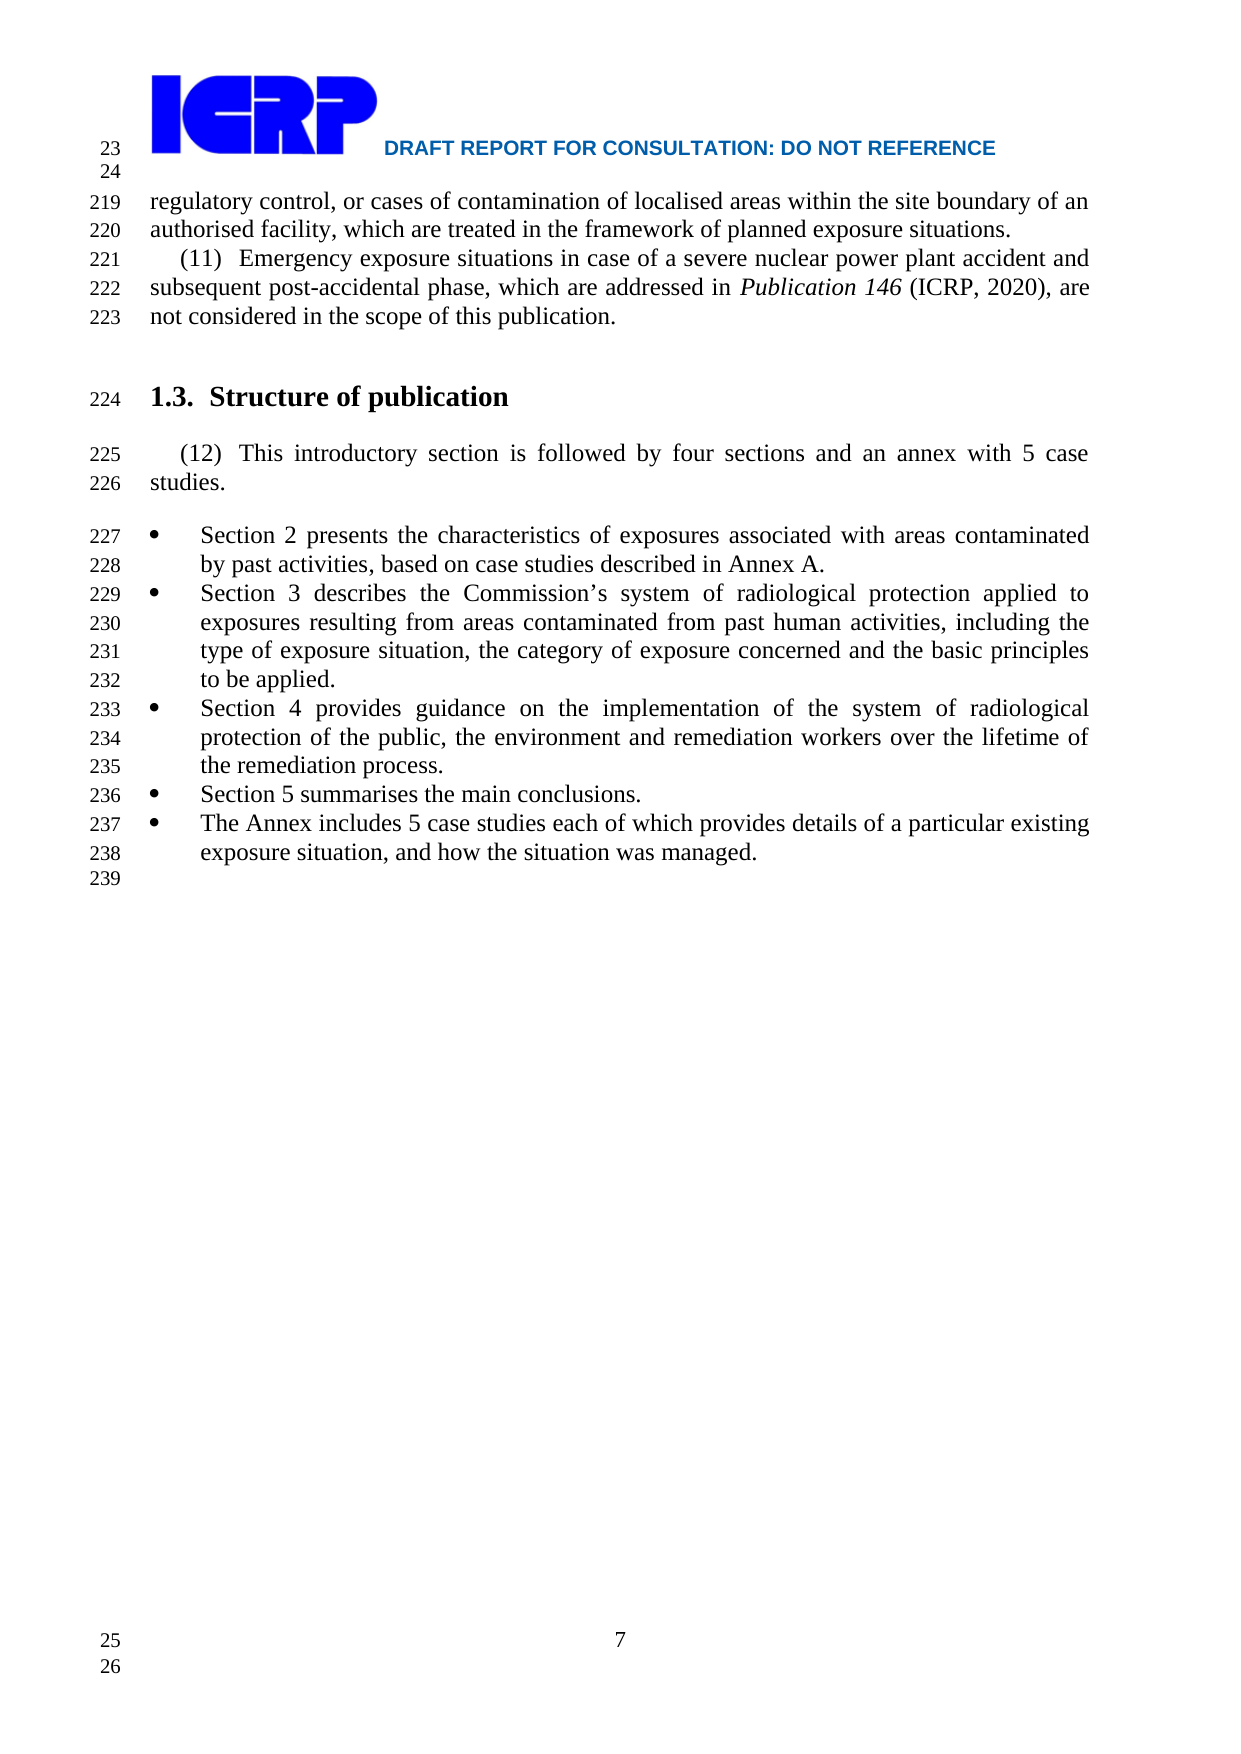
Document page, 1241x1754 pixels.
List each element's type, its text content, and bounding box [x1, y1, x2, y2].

list Section 3 describes the Commission’s system of radiological protection applied to exposures resulting from areas contaminated from past human activities, including the type of exposure situation, the category of exposure concerned and the basic principles to be applied. [150, 578, 1090, 693]
list Section 2 presents the characteristics of exposures associated with areas contaminated by past activities, based on case studies described in Annex A. [150, 521, 1090, 578]
list Section 5 summarises the main conclusions. [150, 779, 1090, 808]
list Emergency exposure situations in case of a severe nuclear power plant accident and subsequent post-accidental phase, which are addressed in Publication 146 (ICRP, 2020), are not considered in the scope of this publication. [150, 243, 1090, 329]
list This introductory section is followed by four sections and an annex with 5 case studies. [150, 438, 1090, 496]
list The Annex includes 5 case studies each of which provides details of a particular existing exposure situation, and how the situation was managed. [150, 808, 1090, 866]
picture [150, 75, 378, 155]
list Structure of publication [150, 379, 1090, 413]
list Section 4 provides guidance on the implementation of the system of radiological protection of the public, the environment and remediation workers over the lifetime of the remediation process. [150, 693, 1090, 779]
